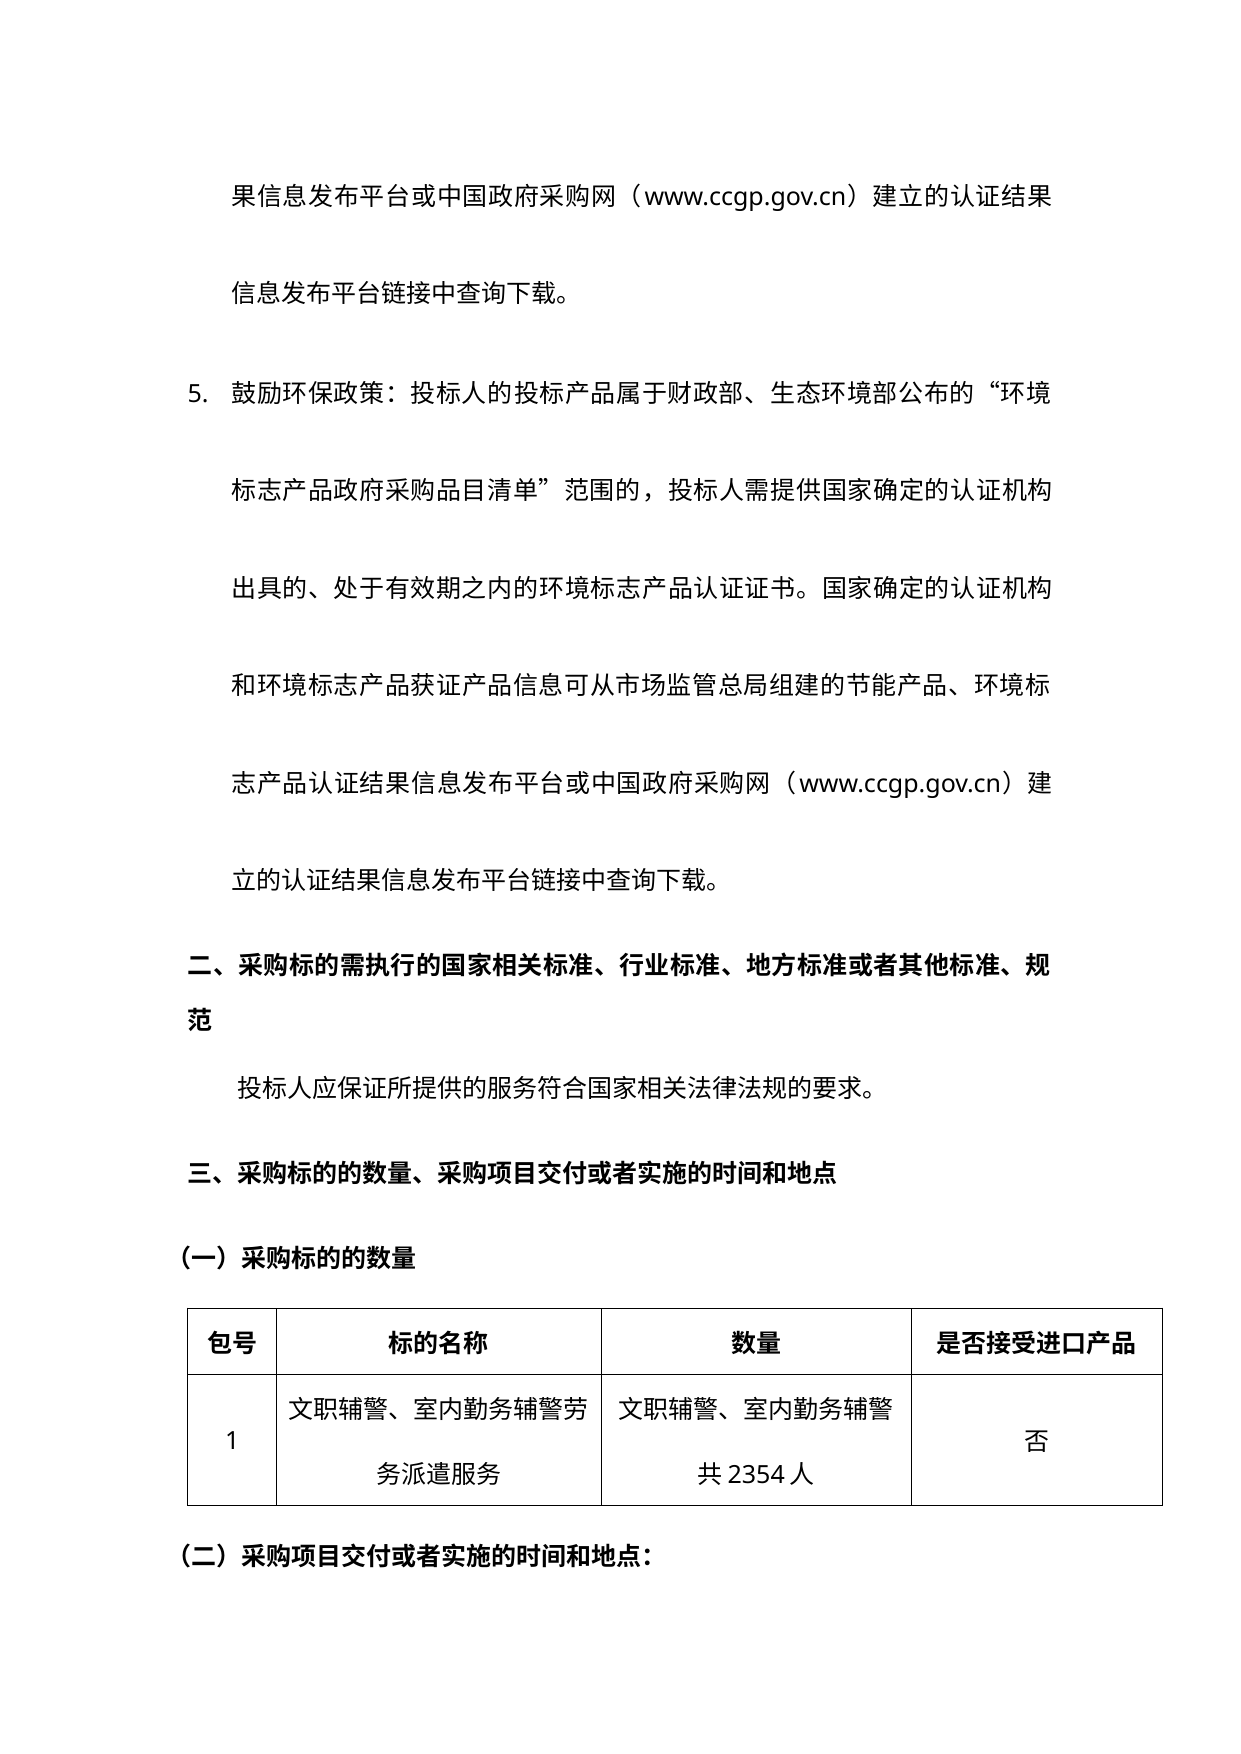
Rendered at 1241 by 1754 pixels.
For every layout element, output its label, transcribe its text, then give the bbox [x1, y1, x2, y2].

text 投标人应保证所提供的服务符合国家相关法律法规的要求。 [187, 1054, 1053, 1119]
list 鼓励环保政策：投标人的投标产品属于财政部、生态环境部公布的“环境标志产品政府采购品目清单”范围的，投标人需提供国家确定的认证机构出具的、处于有效期之内的环境标志产品认证证书。国家确定的认证机构和环境标志产品获证产品信息可从市场监管总局组建的节能产品、环境标志产品认证结果信息发布平台或中国政府采购网（www.ccgp.gov.cn）建立的认证结果信息发布平台链接中查询下载。 [187, 359, 1053, 911]
table_cell 文职辅警、室内勤务辅警共2354人 [602, 1375, 911, 1505]
text 三、采购标的的数量、采购项目交付或者实施的时间和地点 [187, 1154, 1053, 1190]
table_header 包号 [188, 1309, 276, 1374]
table_cell 1 [188, 1375, 276, 1505]
text 二、采购标的需执行的国家相关标准、行业标准、地方标准或者其他标准、规范 [187, 946, 1053, 1036]
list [187, 162, 1053, 324]
table_cell 否 [912, 1375, 1162, 1505]
table_header 标的名称 [277, 1309, 601, 1374]
text （二）采购项目交付或者实施的时间和地点： [166, 1522, 1053, 1587]
table_header 数量 [602, 1309, 911, 1374]
text （一）采购标的的数量 [166, 1224, 1053, 1289]
table_cell 文职辅警、室内勤务辅警劳务派遣服务 [277, 1375, 601, 1505]
table_header 是否接受进口产品 [912, 1309, 1162, 1374]
